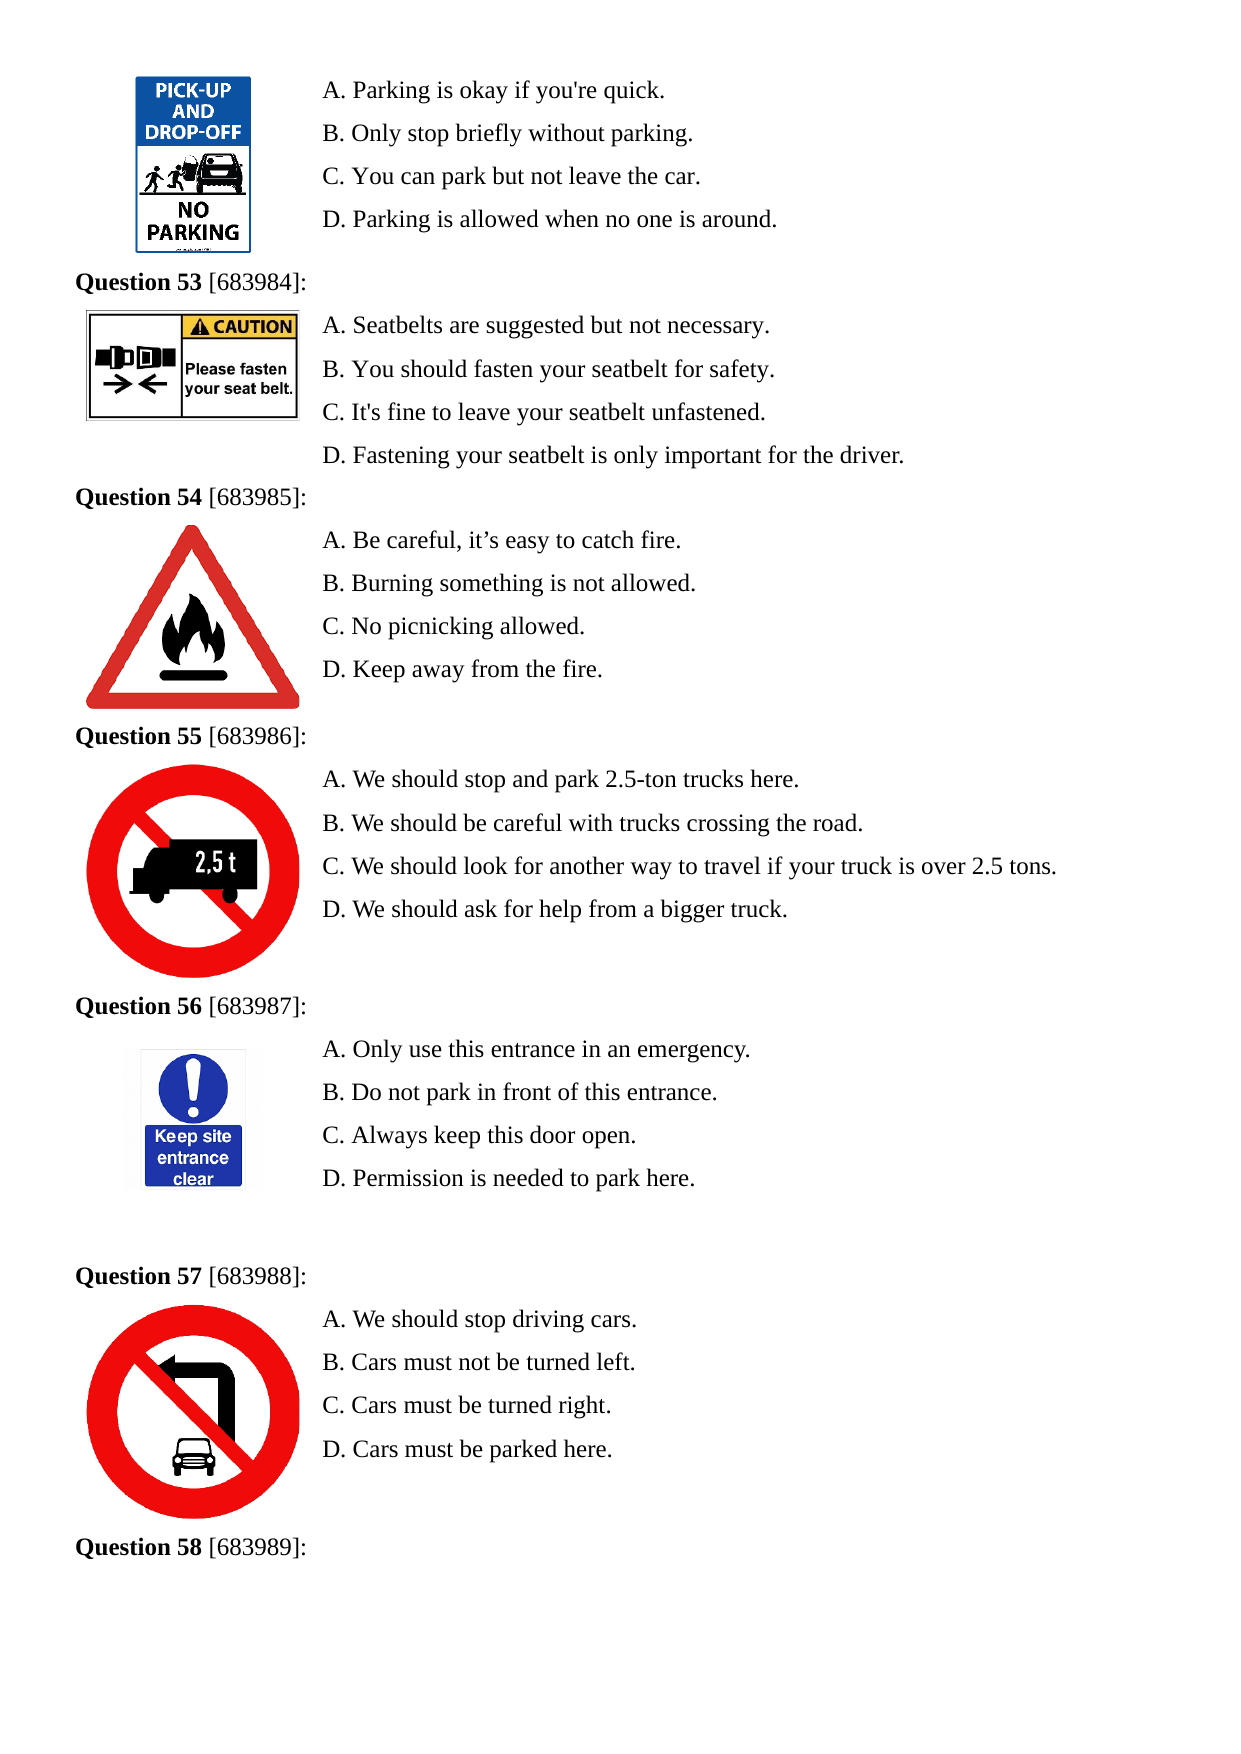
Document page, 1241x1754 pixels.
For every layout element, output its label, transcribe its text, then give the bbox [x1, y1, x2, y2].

table_header [75, 75, 311, 267]
table_header [75, 1034, 311, 1218]
picture [86, 525, 300, 709]
table_header A. We should stop driving cars. B. Cars must not be turned left. C. Cars must be turned right. D. Cars must be parked here. [311, 1304, 1101, 1532]
picture [86, 1304, 300, 1519]
table_header [75, 765, 311, 991]
table_header [75, 1304, 311, 1532]
table_header A. Only use this entrance in an emergency. B. Do not park in front of this entrance. C. Always keep this door open. D. Permission is needed to park here. [311, 1034, 1101, 1218]
table_header A. Parking is okay if you're quick. B. Only stop briefly without parking. C. You can park but not leave the car. D. Parking is allowed when no one is around. [311, 75, 1101, 267]
table_header A. Be careful, it’s easy to catch fire. B. Burning something is not allowed. C. No picnicking allowed. D. Keep away from the fire. [311, 525, 1101, 721]
table_header A. Seatbelts are suggested but not necessary. B. You should fasten your seatbelt for safety. C. It's fine to leave your seatbelt unfastened. D. Fastening your seatbelt is only important for the driver. [311, 311, 1101, 482]
table_header [75, 525, 311, 721]
text Question 58 [683989]: [75, 1532, 1165, 1561]
picture [86, 764, 300, 978]
text Question 54 [683985]: [75, 482, 1165, 511]
picture [123, 1034, 263, 1205]
picture [133, 75, 253, 255]
text Question 53 [683984]: [75, 267, 1165, 296]
table_header A. We should stop and park 2.5-ton trucks here. B. We should be careful with trucks crossing the road. C. We should look for another way to travel if your truck is over 2.5 tons. D. We should ask for help from a bigger truck. [311, 765, 1101, 991]
text Question 55 [683986]: [75, 721, 1165, 750]
text Question 56 [683987]: [75, 991, 1165, 1020]
text Question 57 [683988]: [75, 1261, 1165, 1290]
picture [86, 310, 300, 421]
table_header [75, 311, 311, 482]
